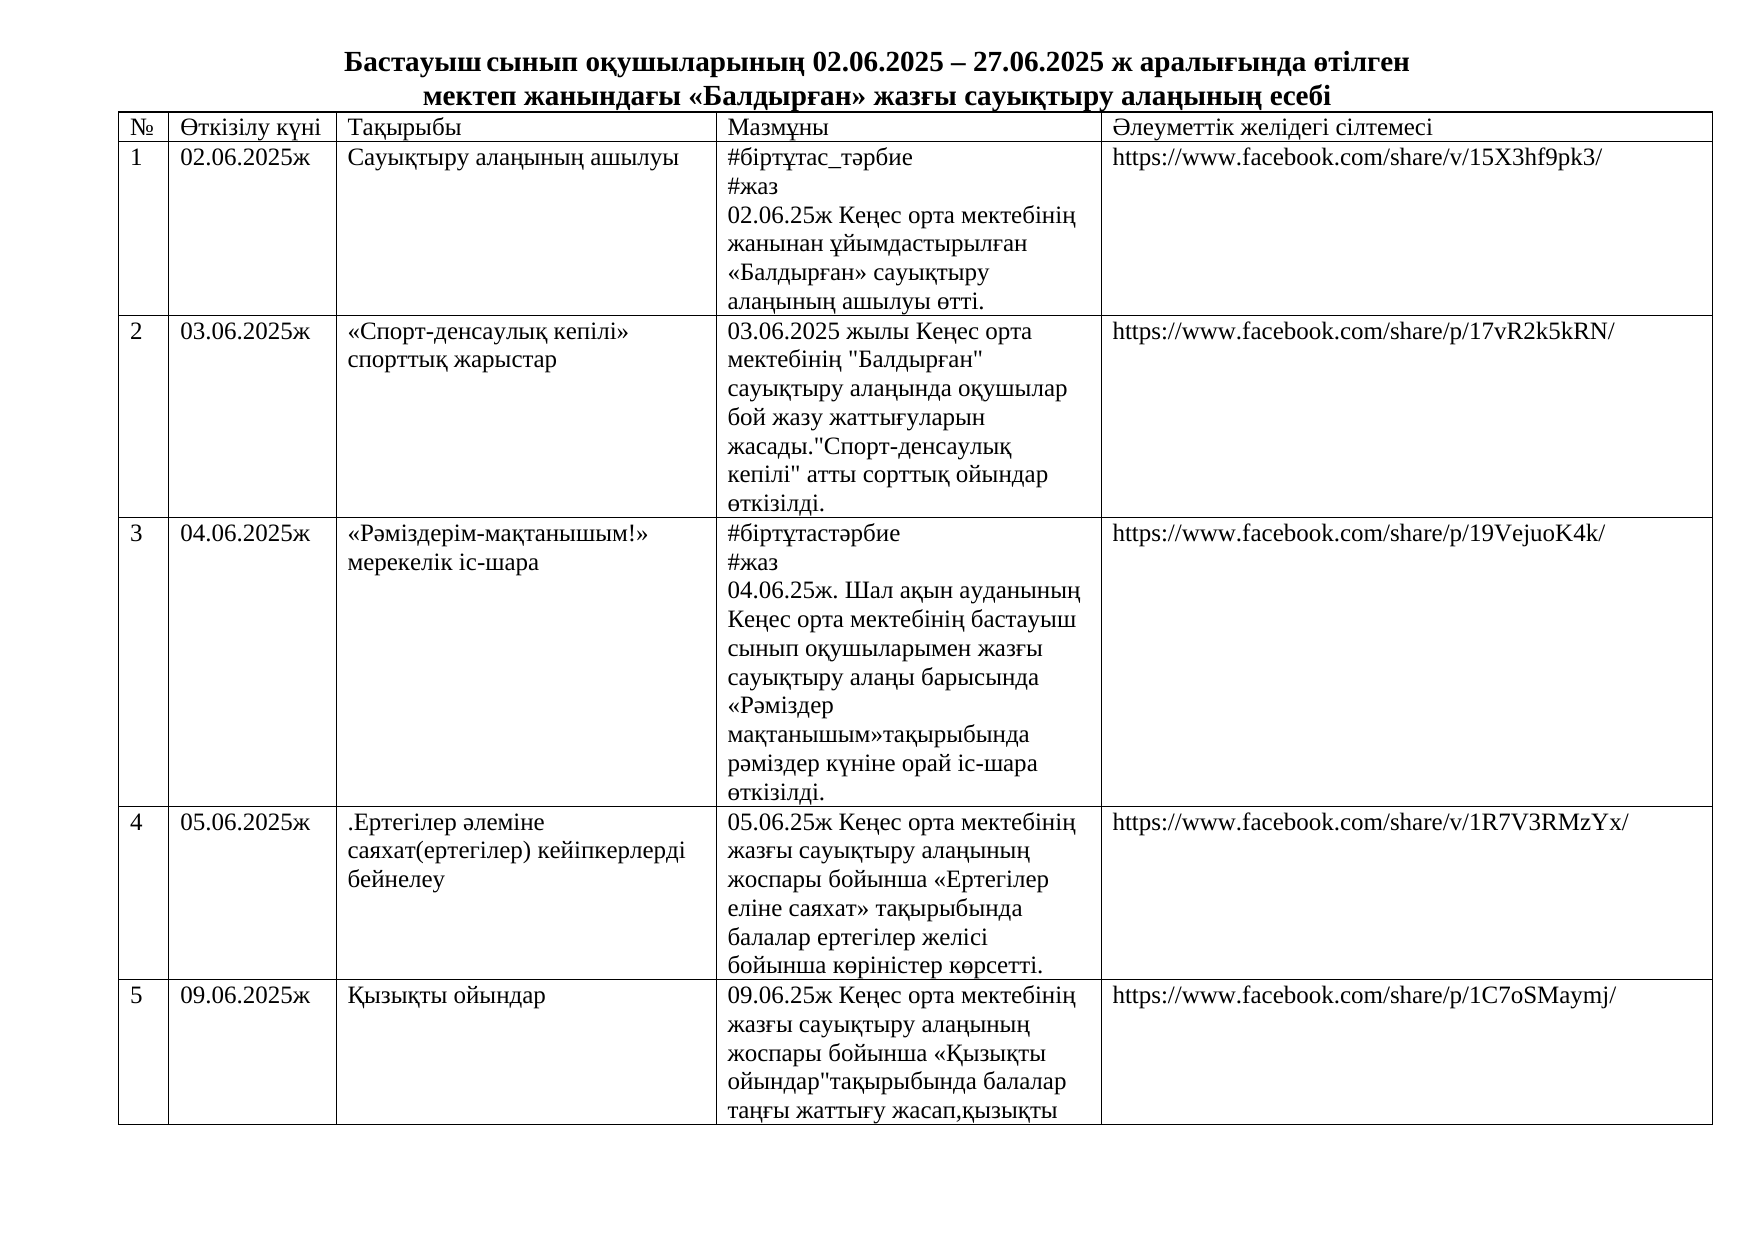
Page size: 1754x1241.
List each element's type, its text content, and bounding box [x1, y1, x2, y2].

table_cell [717, 980, 1101, 1124]
table_header Мазмұны [717, 113, 1101, 141]
table_header Тақырыбы [337, 113, 716, 141]
table_header Әлеуметтік желідегі сілтемесі [1102, 113, 1712, 141]
table_cell 05.06.2025ж [169, 807, 336, 979]
table_cell 03.06.2025ж [169, 316, 336, 517]
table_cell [1102, 980, 1712, 1124]
table_cell https://www.facebook.com/share/p/19VejuoK4k/ [1102, 518, 1712, 806]
table_cell 04.06.2025ж [169, 518, 336, 806]
table_cell «Рәміздерім-мақтанышым!» мерекелік іс-шара [337, 518, 716, 806]
table_header № [119, 113, 168, 141]
table_cell .Ертегілер әлеміне саяхат(ертегілер) кейіпкерлерді бейнелеу [337, 807, 716, 979]
table_cell Қызықты ойындар [337, 980, 716, 1124]
text Бастауыш сынып оқушыларының 02.06.2025 – 27.06.2025 ж аралығында өтілген [118, 44, 1636, 78]
table_cell 4 [119, 807, 168, 979]
text мектеп жанындағы «Балдырған» жазғы сауықтыру алаңының есебі [118, 78, 1636, 111]
table_cell 5 [119, 980, 168, 1124]
table_cell #біртұтас_тәрбие #жаз 02.06.25ж Кеңес орта мектебінің жанынан ұйымдастырылған «Балдырған» сауықтыру алаңының ашылуы өтті. [717, 142, 1101, 315]
table_cell 1 [119, 142, 168, 315]
table_cell 2 [119, 316, 168, 517]
table_cell 05.06.25ж Кеңес орта мектебінің жазғы сауықтыру алаңының жоспары бойынша «Ертегілер еліне саяхат» тақырыбында балалар ертегілер желісі бойынша көріністер көрсетті. [717, 807, 1101, 979]
table_cell https://www.facebook.com/share/v/1R7V3RMzYx/ [1102, 807, 1712, 979]
table_cell 03.06.2025 жылы Кеңес орта мектебінің "Балдырған" сауықтыру алаңында оқушылар бой жазу жаттығуларын жасады."Спорт-денсаулық кепілі" атты сорттық ойындар өткізілді. [717, 316, 1101, 517]
table_cell Сауықтыру алаңының ашылуы [337, 142, 716, 315]
table_cell «Спорт-денсаулық кепілі» спорттық жарыстар [337, 316, 716, 517]
table_cell 02.06.2025ж [169, 142, 336, 315]
table_cell https://www.facebook.com/share/v/15X3hf9pk3/ [1102, 142, 1712, 315]
table_cell 09.06.2025ж [169, 980, 336, 1124]
table_cell #біртұтастәрбие #жаз 04.06.25ж. Шал ақын ауданының Кеңес орта мектебінің бастауыш сынып оқушыларымен жазғы сауықтыру алаңы барысында «Рәміздер мақтанышым»тақырыбында рәміздер күніне орай іс-шара өткізілді. [717, 518, 1101, 806]
table_header Өткізілу күні [169, 113, 336, 141]
table_cell 3 [119, 518, 168, 806]
table_cell https://www.facebook.com/share/p/17vR2k5kRN/ [1102, 316, 1712, 517]
